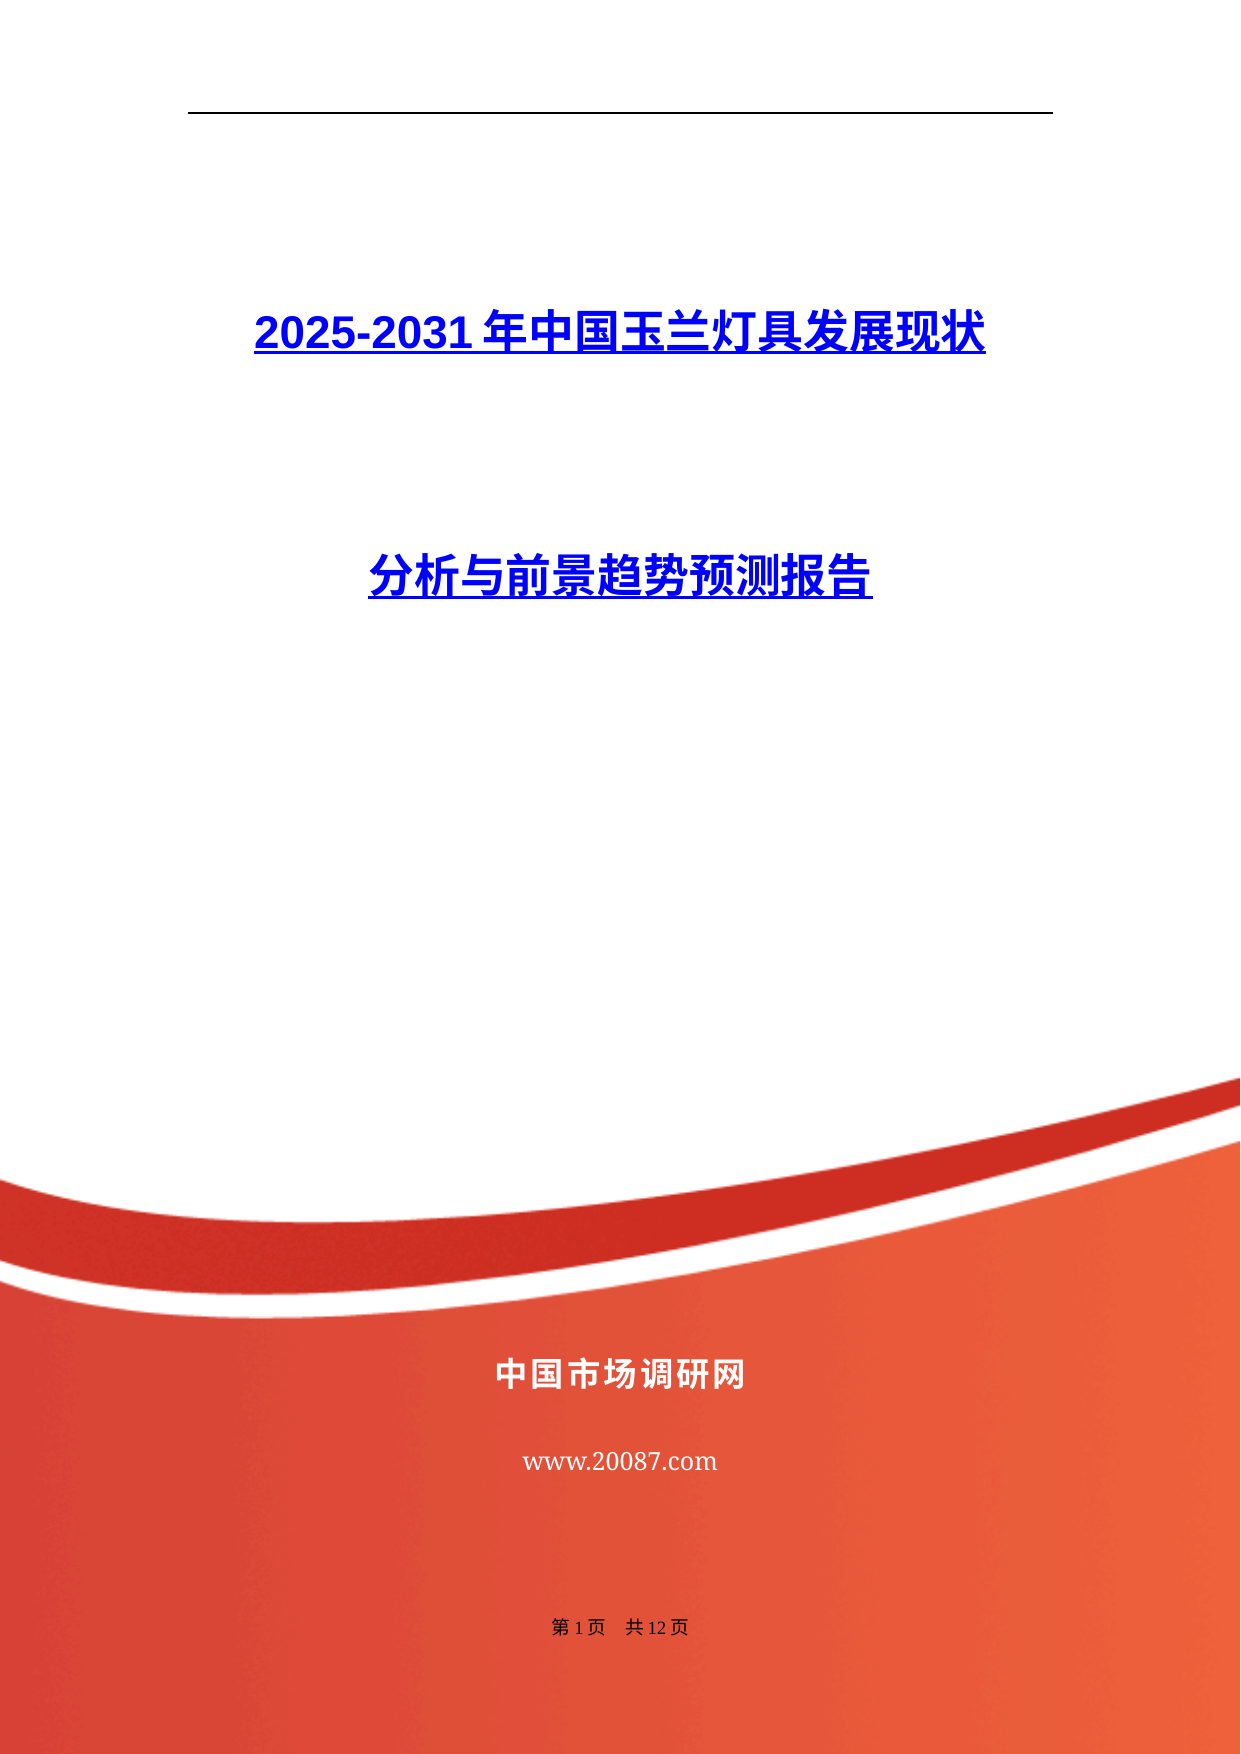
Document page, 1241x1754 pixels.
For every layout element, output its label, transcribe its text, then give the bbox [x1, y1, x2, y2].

table_header 2025-2031年中国玉兰灯具发展现状分析与前景趋势预测报告 [188, 207, 1053, 773]
picture [0, 1006, 1241, 1754]
subtitle 中国市场调研网 [187, 1339, 1053, 1404]
text www.20087.com [187, 1428, 1053, 1493]
